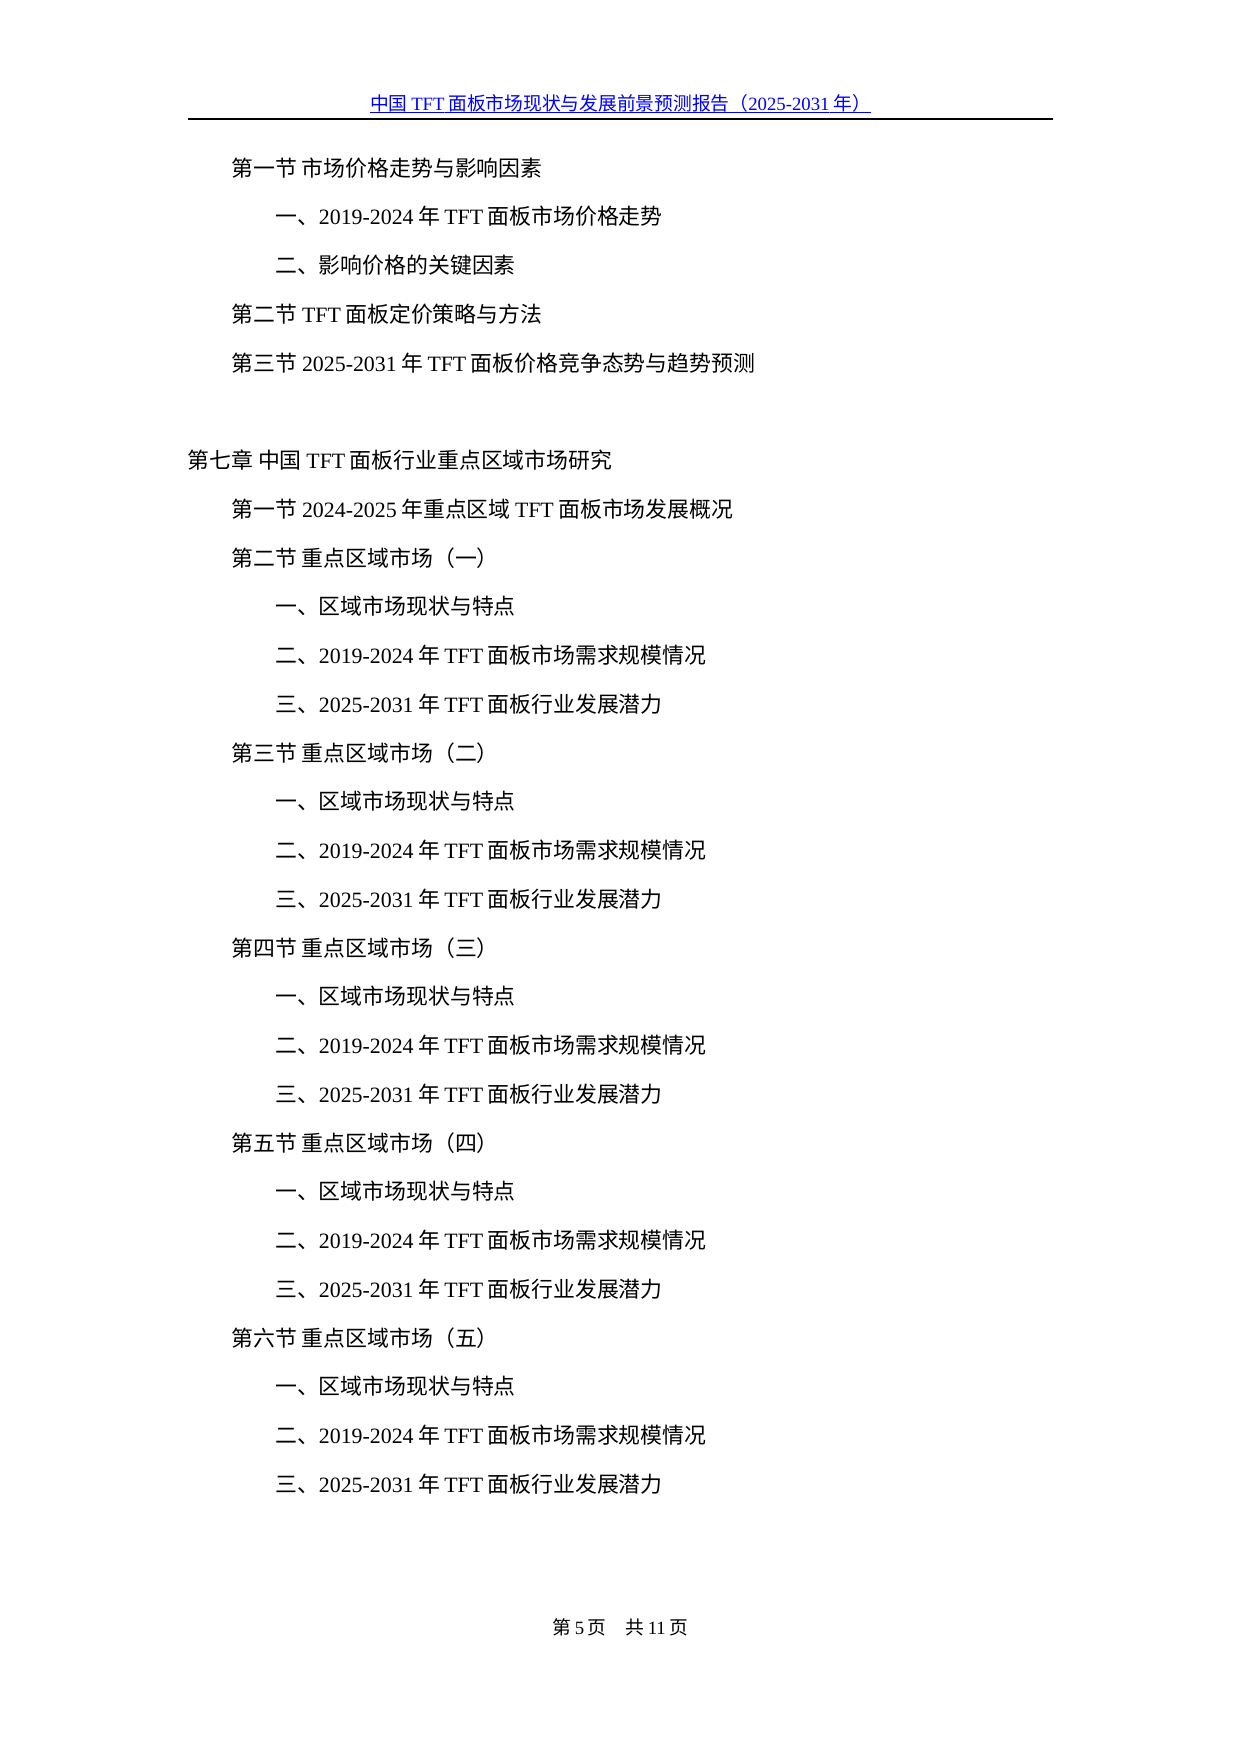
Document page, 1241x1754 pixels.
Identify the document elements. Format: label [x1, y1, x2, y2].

text [187, 150, 1053, 1499]
